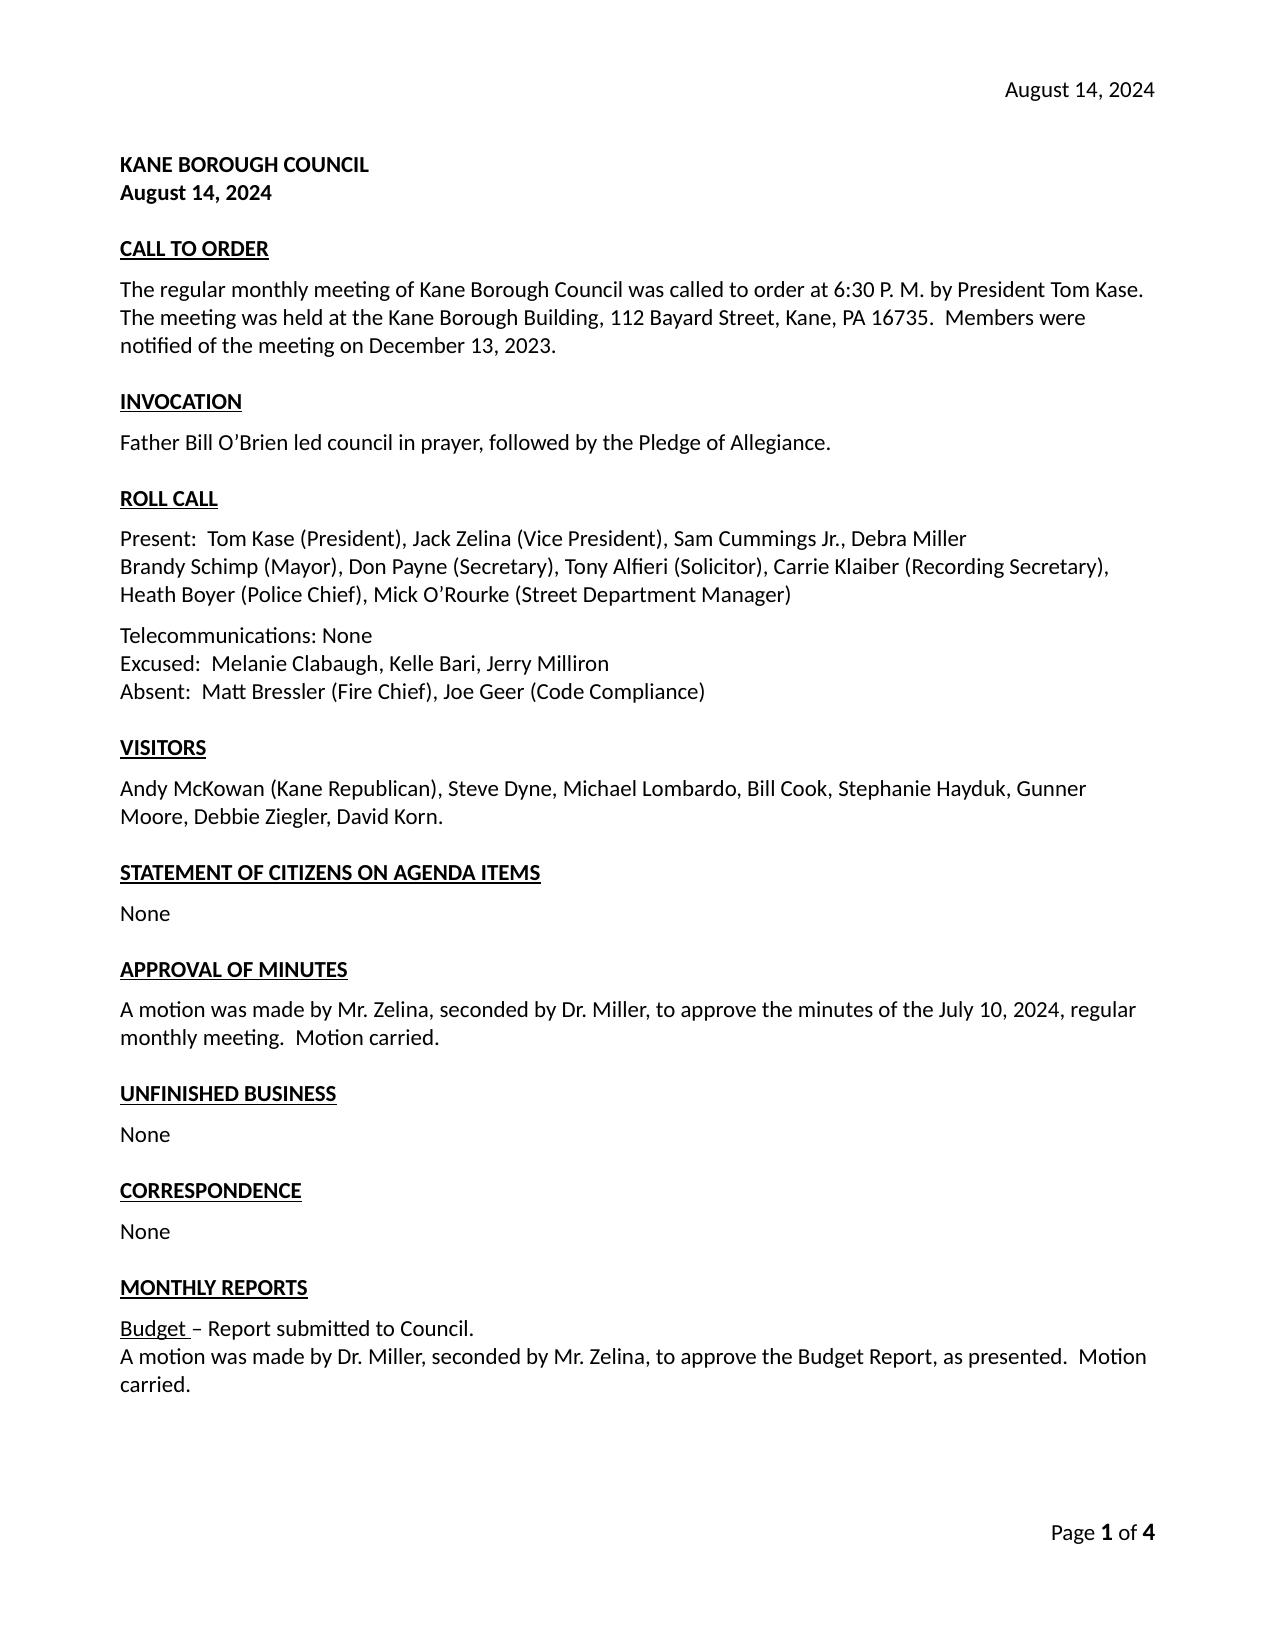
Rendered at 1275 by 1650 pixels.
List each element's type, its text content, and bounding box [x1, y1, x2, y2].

text Telecommunications: None [120, 621, 1155, 649]
text Brandy Schimp (Mayor), Don Payne (Secretary), Tony Alfieri (Solicitor), Carrie Klaiber (Recording Secretary), Heath Boyer (Police Chief), Mick O’Rourke (Street Department Manager) [120, 552, 1155, 608]
text MONTHLY REPORTS [120, 1273, 1155, 1301]
text A motion was made by Mr. Zelina, seconded by Dr. Miller, to approve the minutes of the July 10, 2024, regular monthly meeting. Motion carried. [120, 996, 1155, 1052]
text UNFINISHED BUSINESS [120, 1079, 1155, 1108]
text VISITORS [120, 733, 1155, 761]
text CALL TO ORDER [120, 234, 1155, 262]
text Andy McKowan (Kane Republican), Steve Dyne, Michael Lombardo, Bill Cook, Stephanie Hayduk, Gunner Moore, Debbie Ziegler, David Korn. [120, 774, 1155, 830]
text Excused: Melanie Clabaugh, Kelle Bari, Jerry Milliron [120, 649, 1155, 677]
text A motion was made by Dr. Miller, seconded by Mr. Zelina, to approve the Budget Report, as presented. Motion carried. [120, 1342, 1155, 1398]
text None [120, 1120, 1155, 1148]
text APPROVAL OF MINUTES [120, 955, 1155, 983]
text ROLL CALL [120, 484, 1155, 512]
text INVOCATION [120, 387, 1155, 415]
text Absent: Matt Bressler (Fire Chief), Joe Geer (Code Compliance) [120, 677, 1155, 705]
text Father Bill O’Brien led council in prayer, followed by the Pledge of Allegiance. [120, 428, 1155, 456]
text The regular monthly meeting of Kane Borough Council was called to order at 6:30 P. M. by President Tom Kase. The meeting was held at the Kane Borough Building, 112 Bayard Street, Kane, PA 16735. Members were notified of the meeting on December 13, 2023. [120, 275, 1155, 359]
text None [120, 899, 1155, 927]
text STATEMENT OF CITIZENS ON AGENDA ITEMS [120, 858, 1155, 886]
text Present: Tom Kase (President), Jack Zelina (Vice President), Sam Cummings Jr., Debra Miller [120, 524, 1155, 552]
text Budget – Report submitted to Council. [120, 1314, 1155, 1342]
text CORRESPONDENCE [120, 1176, 1155, 1204]
text None [120, 1217, 1155, 1245]
text August 14, 2024 [120, 178, 1155, 206]
text KANE BOROUGH COUNCIL [120, 150, 1155, 178]
